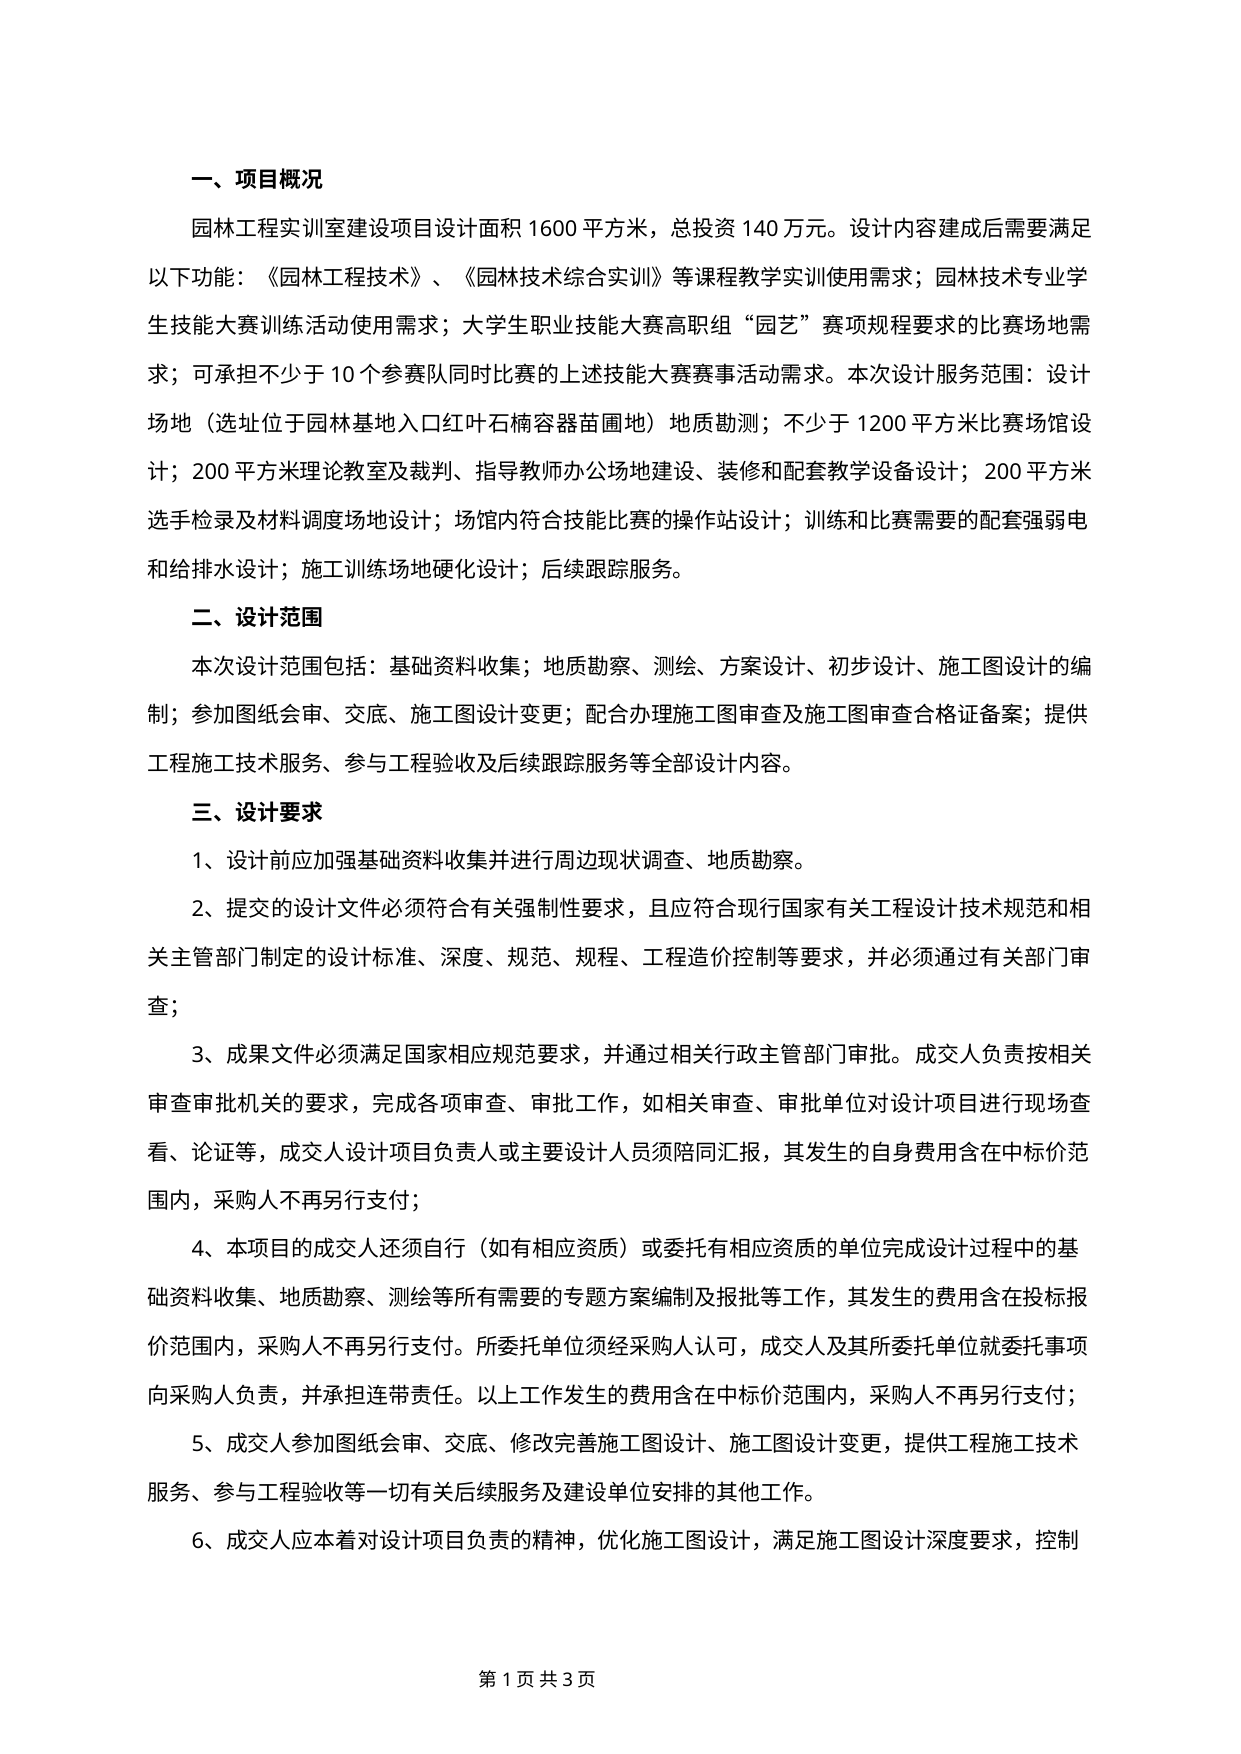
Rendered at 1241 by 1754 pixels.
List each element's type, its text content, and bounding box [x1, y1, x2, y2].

text 4、本项目的成交人还须自行（如有相应资质）或委托有相应资质的单位完成设计过程中的基础资料收集、地质勘察、测绘等所有需要的专题方案编制及报批等工作，其发生的费用含在投标报价范围内，采购人不再另行支付。所委托单位须经采购人认可，成交人及其所委托单位就委托事项向采购人负责，并承担连带责任。以上工作发生的费用含在中标价范围内，采购人不再另行支付； [148, 1231, 1092, 1410]
text 1、设计前应加强基础资料收集并进行周边现状调查、地质勘察。 [148, 842, 1092, 875]
text 5、成交人参加图纸会审、交底、修改完善施工图设计、施工图设计变更，提供工程施工技术服务、参与工程验收等一切有关后续服务及建设单位安排的其他工作。 [148, 1426, 1092, 1507]
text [148, 1523, 1092, 1555]
text 三、设计要求 [148, 794, 1092, 827]
text 2、提交的设计文件必须符合有关强制性要求，且应符合现行国家有关工程设计技术规范和相关主管部门制定的设计标准、深度、规范、规程、工程造价控制等要求，并必须通过有关部门审查； [148, 891, 1092, 1021]
text 二、设计范围 [148, 600, 1092, 632]
text 3、成果文件必须满足国家相应规范要求，并通过相关行政主管部门审批。成交人负责按相关审查审批机关的要求，完成各项审查、审批工作，如相关审查、审批单位对设计项目进行现场查看、论证等，成交人设计项目负责人或主要设计人员须陪同汇报，其发生的自身费用含在中标价范围内，采购人不再另行支付； [148, 1037, 1092, 1215]
text 一、项目概况 [148, 162, 1092, 194]
text 园林工程实训室建设项目设计面积1600平方米，总投资140万元。设计内容建成后需要满足以下功能：《园林工程技术》、《园林技术综合实训》等课程教学实训使用需求；园林技术专业学生技能大赛训练活动使用需求；大学生职业技能大赛高职组“园艺”赛项规程要求的比赛场地需求；可承担不少于10个参赛队同时比赛的上述技能大赛赛事活动需求。本次设计服务范围：设计场地（选址位于园林基地入口红叶石楠容器苗圃地）地质勘测；不少于1200平方米比赛场馆设计；200平方米理论教室及裁判、指导教师办公场地建设、装修和配套教学设备设计；200平方米选手检录及材料调度场地设计；场馆内符合技能比赛的操作站设计；训练和比赛需要的配套强弱电和给排水设计；施工训练场地硬化设计；后续跟踪服务。 [148, 210, 1092, 584]
text 本次设计范围包括：基础资料收集；地质勘察、测绘、方案设计、初步设计、施工图设计的编制；参加图纸会审、交底、施工图设计变更；配合办理施工图审查及施工图审查合格证备案；提供工程施工技术服务、参与工程验收及后续跟踪服务等全部设计内容。 [148, 648, 1092, 778]
